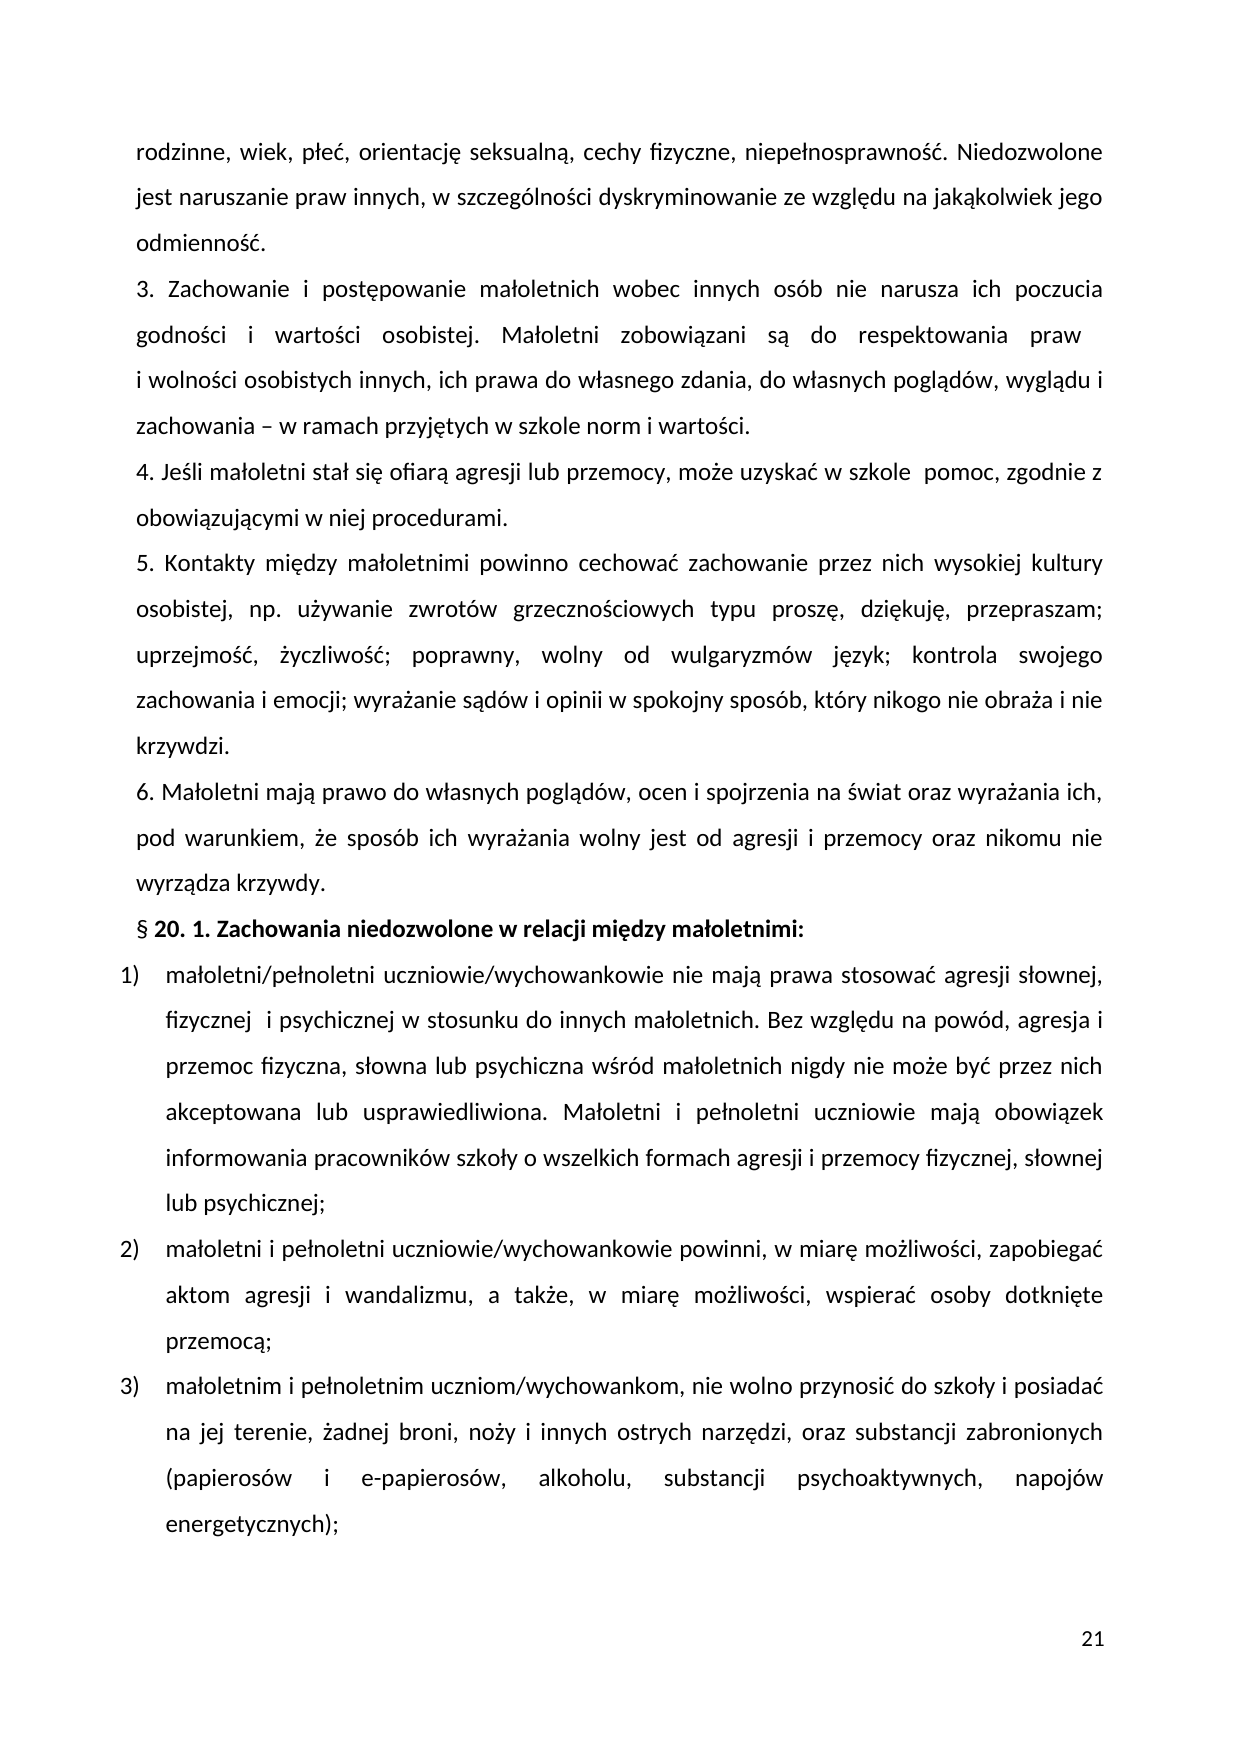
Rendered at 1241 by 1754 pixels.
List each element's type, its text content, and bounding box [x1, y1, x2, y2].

text 3. Zachowanie i postępowanie małoletnich wobec innych osób nie narusza ich poczucia godności i wartości osobistej. Małoletni zobowiązani są do respektowania praw i wolności osobistych innych, ich prawa do własnego zdania, do własnych poglądów, wyglądu i zachowania – w ramach przyjętych w szkole norm i wartości. [136, 273, 1104, 441]
text 6. Małoletni mają prawo do własnych poglądów, ocen i spojrzenia na świat oraz wyrażania ich, pod warunkiem, że sposób ich wyrażania wolny jest od agresji i przemocy oraz nikomu nie wyrządza krzywdy. [136, 776, 1104, 898]
list małoletni/pełnoletni uczniowie/wychowankowie nie mają prawa stosować agresji słownej, fizycznej i psychicznej w stosunku do innych małoletnich. Bez względu na powód, agresja i przemoc fizyczna, słowna lub psychiczna wśród małoletnich nigdy nie może być przez nich akceptowana lub usprawiedliwiona. Małoletni i pełnoletni uczniowie mają obowiązek informowania pracowników szkoły o wszelkich formach agresji i przemocy fizycznej, słownej lub psychicznej; [119, 959, 1104, 1218]
text § 20. 1. Zachowania niedozwolone w relacji między małoletnimi: [136, 913, 1104, 944]
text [136, 136, 1104, 258]
list małoletni i pełnoletni uczniowie/wychowankowie powinni, w miarę możliwości, zapobiegać aktom agresji i wandalizmu, a także, w miarę możliwości, wspierać osoby dotknięte przemocą; [119, 1233, 1104, 1355]
list małoletnim i pełnoletnim uczniom/wychowankom, nie wolno przynosić do szkoły i posiadać na jej terenie, żadnej broni, noży i innych ostrych narzędzi, oraz substancji zabronionych (papierosów i e-papierosów, alkoholu, substancji psychoaktywnych, napojów energetycznych); [119, 1371, 1104, 1538]
text 4. Jeśli małoletni stał się ofiarą agresji lub przemocy, może uzyskać w szkole pomoc, zgodnie z obowiązującymi w niej procedurami. [136, 456, 1104, 532]
text 5. Kontakty między małoletnimi powinno cechować zachowanie przez nich wysokiej kultury osobistej, np. używanie zwrotów grzecznościowych typu proszę, dziękuję, przepraszam; uprzejmość, życzliwość; poprawny, wolny od wulgaryzmów język; kontrola swojego zachowania i emocji; wyrażanie sądów i opinii w spokojny sposób, który nikogo nie obraża i nie krzywdzi. [136, 547, 1104, 761]
